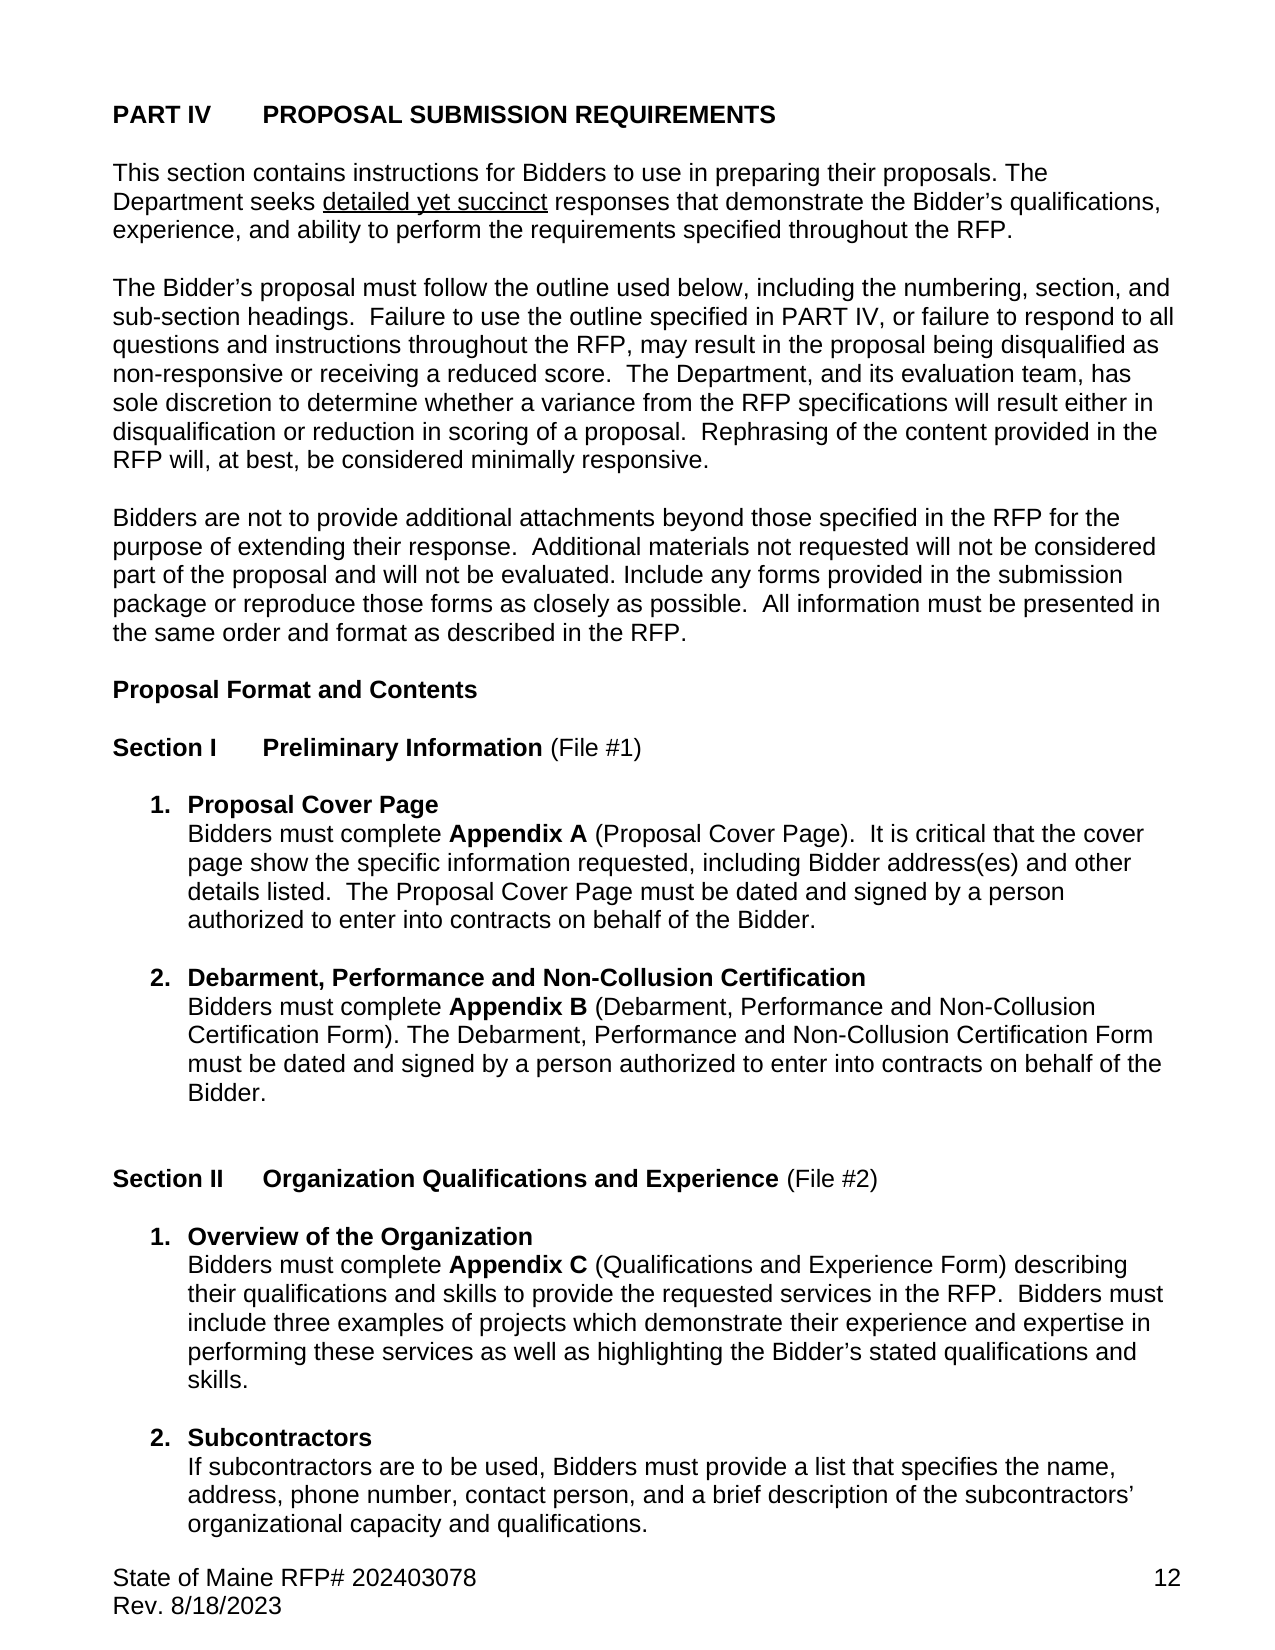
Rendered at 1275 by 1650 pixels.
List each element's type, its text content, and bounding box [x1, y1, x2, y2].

text Section II Organization Qualifications and Experience (File #2) [112, 1164, 1181, 1193]
list Debarment, Performance and Non-Collusion Certification [150, 963, 1181, 992]
text Proposal Format and Contents [112, 675, 1181, 704]
text Bidders are not to provide additional attachments beyond those specified in the RFP for the purpose of extending their response. Additional materials not requested will not be considered part of the proposal and will not be evaluated. Include any forms provided in the submission package or reproduce those forms as closely as possible. All information must be presented in the same order and format as described in the RFP. [112, 503, 1181, 647]
text Section I Preliminary Information (File #1) [112, 733, 1181, 762]
text This section contains instructions for Bidders to use in preparing their proposals. The Department seeks detailed yet succinct responses that demonstrate the Bidder’s qualifications, experience, and ability to perform the requirements specified throughout the RFP. [112, 158, 1181, 244]
list Subcontractors [150, 1423, 1181, 1452]
text The Bidder’s proposal must follow the outline used below, including the numbering, section, and sub-section headings. Failure to use the outline specified in PART IV, or failure to respond to all questions and instructions throughout the RFP, may result in the proposal being disqualified as non-responsive or receiving a reduced score. The Department, and its evaluation team, has sole discretion to determine whether a variance from the RFP specifications will result either in disqualification or reduction in scoring of a proposal. Rephrasing of the content provided in the RFP will, at best, be considered minimally responsive. [112, 273, 1181, 474]
text PART IV PROPOSAL SUBMISSION REQUIREMENTS [112, 100, 1181, 129]
list Proposal Cover Page [150, 790, 1181, 819]
list Bidders must complete Appendix A (Proposal Cover Page). It is critical that the cover page show the specific information requested, including Bidder address(es) and other details listed. The Proposal Cover Page must be dated and signed by a person authorized to enter into contracts on behalf of the Bidder. [187, 819, 1181, 934]
list Bidders must complete Appendix B (Debarment, Performance and Non-Collusion Certification Form). The Debarment, Performance and Non-Collusion Certification Form must be dated and signed by a person authorized to enter into contracts on behalf of the Bidder. [187, 992, 1181, 1107]
text If subcontractors are to be used, Bidders must provide a list that specifies the name, address, phone number, contact person, and a brief description of the subcontractors’ organizational capacity and qualifications. [187, 1452, 1181, 1538]
list Overview of the Organization [150, 1222, 1181, 1250]
text Bidders must complete Appendix C (Qualifications and Experience Form) describing their qualifications and skills to provide the requested services in the RFP. Bidders must include three examples of projects which demonstrate their experience and expertise in performing these services as well as highlighting the Bidder’s stated qualifications and skills. [187, 1250, 1181, 1394]
